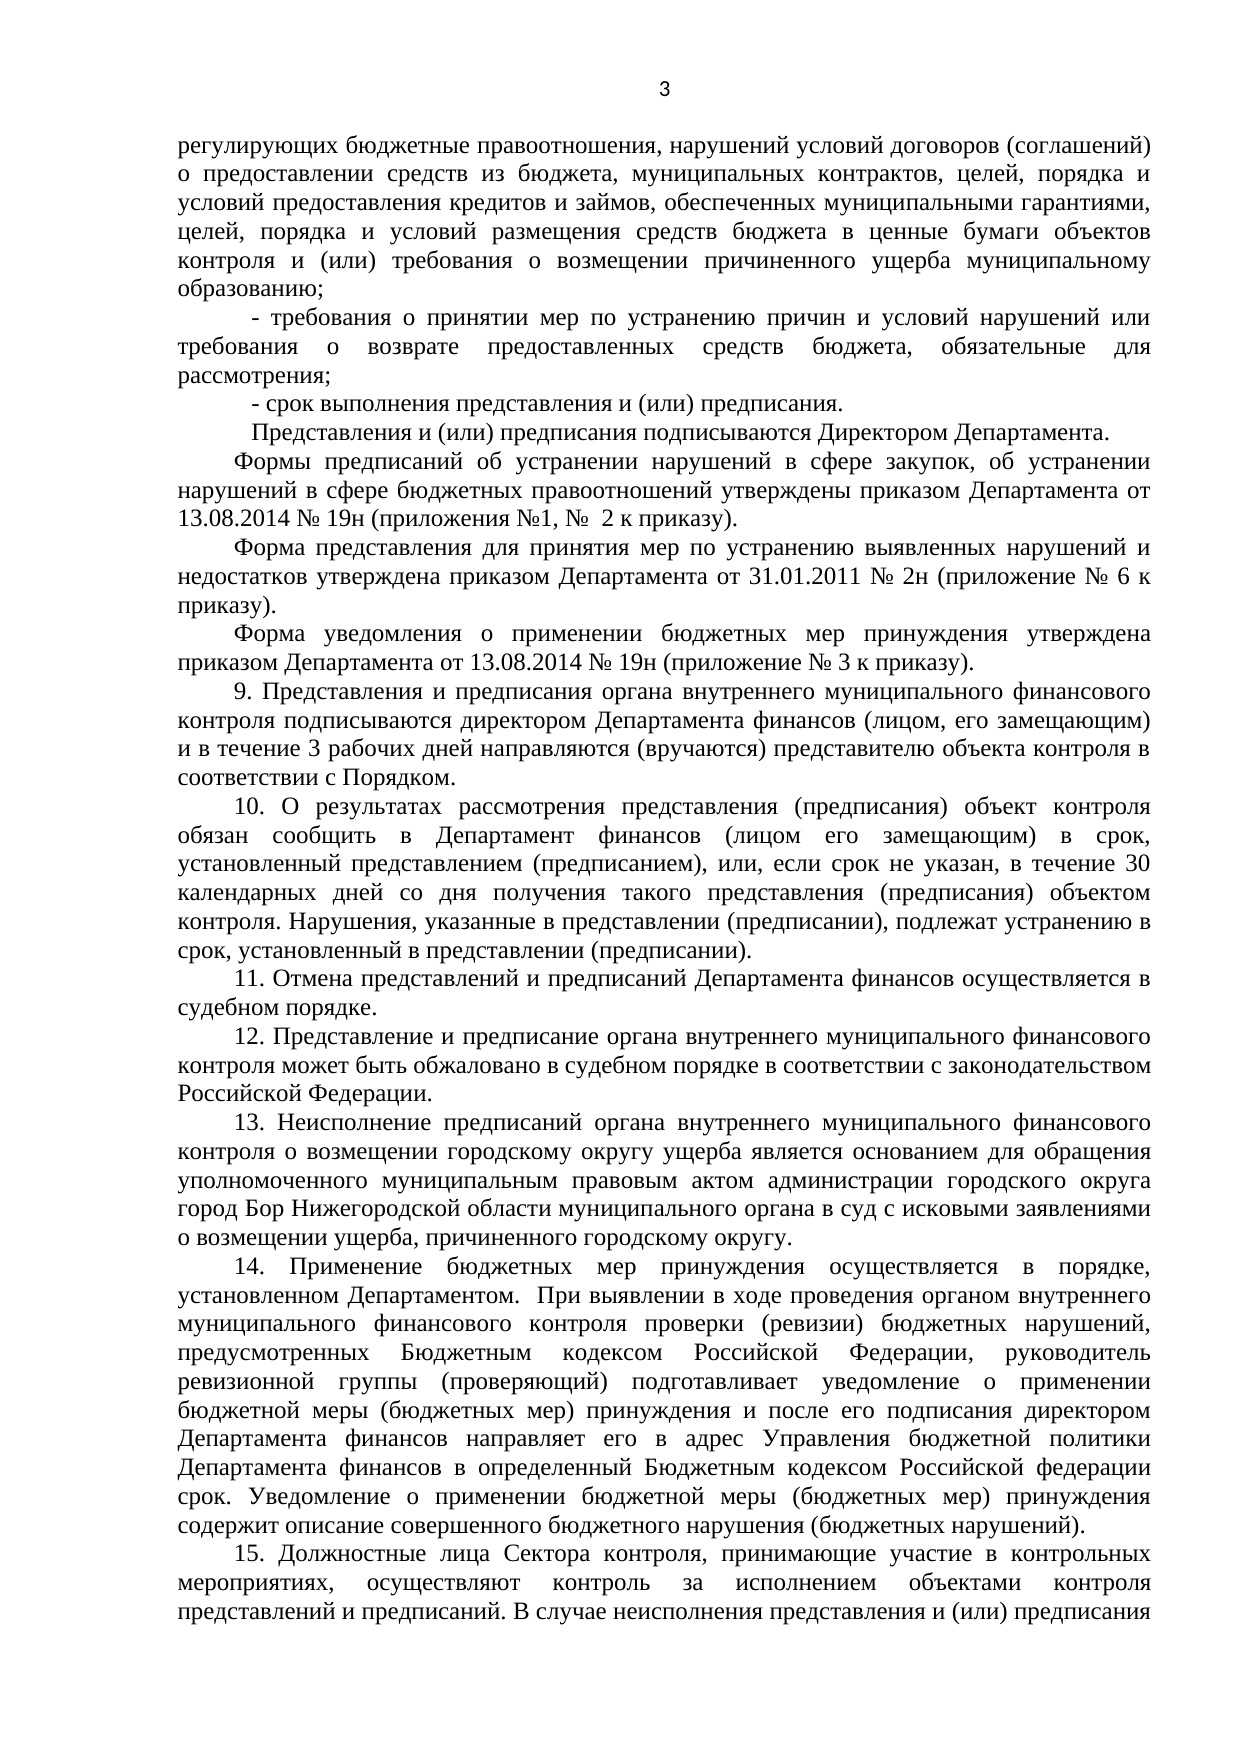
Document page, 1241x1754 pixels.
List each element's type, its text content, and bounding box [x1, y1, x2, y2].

text 10. О результатах рассмотрения представления (предписания) объект контроля обязан сообщить в Департамент финансов (лицом его замещающим) в срок, установленный представлением (предписанием), или, если срок не указан, в течение 30 календарных дней со дня получения такого представления (предписания) объектом контроля. Нарушения, указанные в представлении (предписании), подлежат устранению в срок, установленный в представлении (предписании). [177, 791, 1152, 963]
text 11. Отмена представлений и предписаний Департамента финансов осуществляется в судебном порядке. [177, 963, 1152, 1021]
text Форма представления для принятия мер по устранению выявленных нарушений и недостатков утверждена приказом Департамента от 31.01.2011 № 2н (приложение № 6 к приказу). [177, 532, 1152, 618]
text 12. Представление и предписание органа внутреннего муниципального финансового контроля может быть обжаловано в судебном порядке в соответствии с законодательством Российской Федерации. [177, 1021, 1152, 1107]
text 9. Представления и предписания органа внутреннего муниципального финансового контроля подписываются директором Департамента финансов (лицом, его замещающим) и в течение 3 рабочих дней направляются (вручаются) представителю объекта контроля в соответствии с Порядком. [177, 676, 1152, 791]
text - срок выполнения представления и (или) предписания. [177, 388, 1152, 417]
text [177, 130, 1152, 302]
text 14. Применение бюджетных мер принуждения осуществляется в порядке, установленном Департаментом. При выявлении в ходе проведения органом внутреннего муниципального финансового контроля проверки (ревизии) бюджетных нарушений, предусмотренных Бюджетным кодексом Российской Федерации, руководитель ревизионной группы (проверяющий) подготавливает уведомление о применении бюджетной меры (бюджетных мер) принуждения и после его подписания директором Департамента финансов направляет его в адрес Управления бюджетной политики Департамента финансов в определенный Бюджетным кодексом Российской федерации срок. Уведомление о применении бюджетной меры (бюджетных мер) принуждения содержит описание совершенного бюджетного нарушения (бюджетных нарушений). [177, 1251, 1152, 1538]
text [177, 1538, 1152, 1625]
text 13. Неисполнение предписаний органа внутреннего муниципального финансового контроля о возмещении городскому округу ущерба является основанием для обращения уполномоченного муниципальным правовым актом администрации городского округа город Бор Нижегородской области муниципального органа в суд с исковыми заявлениями о возмещении ущерба, причиненного городскому округу. [177, 1107, 1152, 1251]
text - требования о принятии мер по устранению причин и условий нарушений или требования о возврате предоставленных средств бюджета, обязательные для рассмотрения; [177, 302, 1152, 388]
text Представления и (или) предписания подписываются Директором Департамента. [177, 417, 1152, 446]
text Формы предписаний об устранении нарушений в сфере закупок, об устранении нарушений в сфере бюджетных правоотношений утверждены приказом Департамента от 13.08.2014 № 19н (приложения №1, № 2 к приказу). [177, 446, 1152, 532]
text Форма уведомления о применении бюджетных мер принуждения утверждена приказом Департамента от 13.08.2014 № 19н (приложение № 3 к приказу). [177, 618, 1152, 676]
